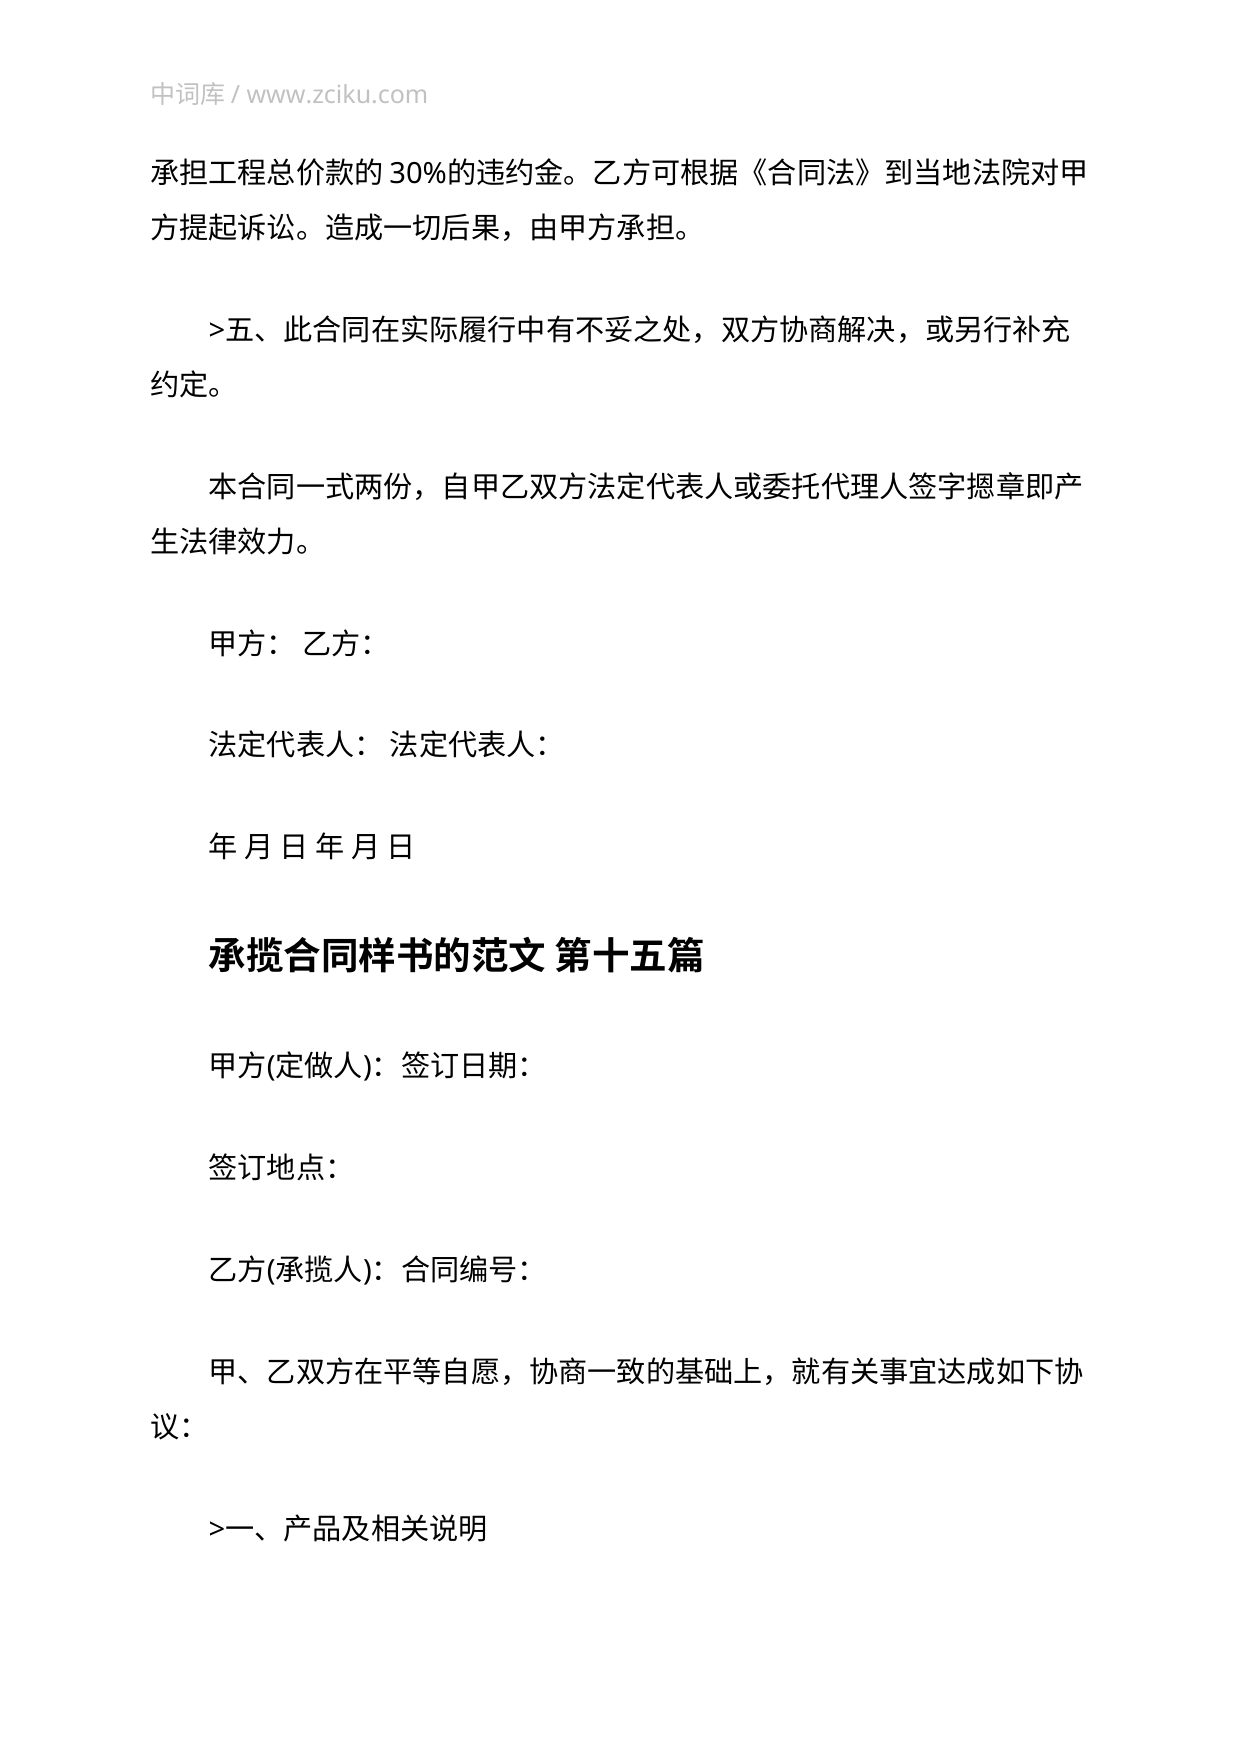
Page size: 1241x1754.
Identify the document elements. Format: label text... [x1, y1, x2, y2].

text 法定代表人： 法定代表人： [150, 722, 1090, 764]
text 签订地点： [150, 1145, 1090, 1187]
text >一、产品及相关说明 [150, 1505, 1090, 1548]
text 甲、乙双方在平等自愿，协商一致的基础上，就有关事宜达成如下协议： [150, 1349, 1090, 1446]
text 甲方(定做人)：签订日期： [150, 1043, 1090, 1085]
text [150, 150, 1090, 247]
text 乙方(承揽人)：合同编号： [150, 1247, 1090, 1289]
text 本合同一式两份，自甲乙双方法定代表人或委托代理人签字摁章即产生法律效力。 [150, 463, 1090, 561]
text 承揽合同样书的范文 第十五篇 [150, 926, 1090, 980]
text 年 月 日 年 月 日 [150, 824, 1090, 866]
text >五、此合同在实际履行中有不妥之处，双方协商解决，或另行补充约定。 [150, 307, 1090, 404]
text 甲方： 乙方： [150, 620, 1090, 662]
